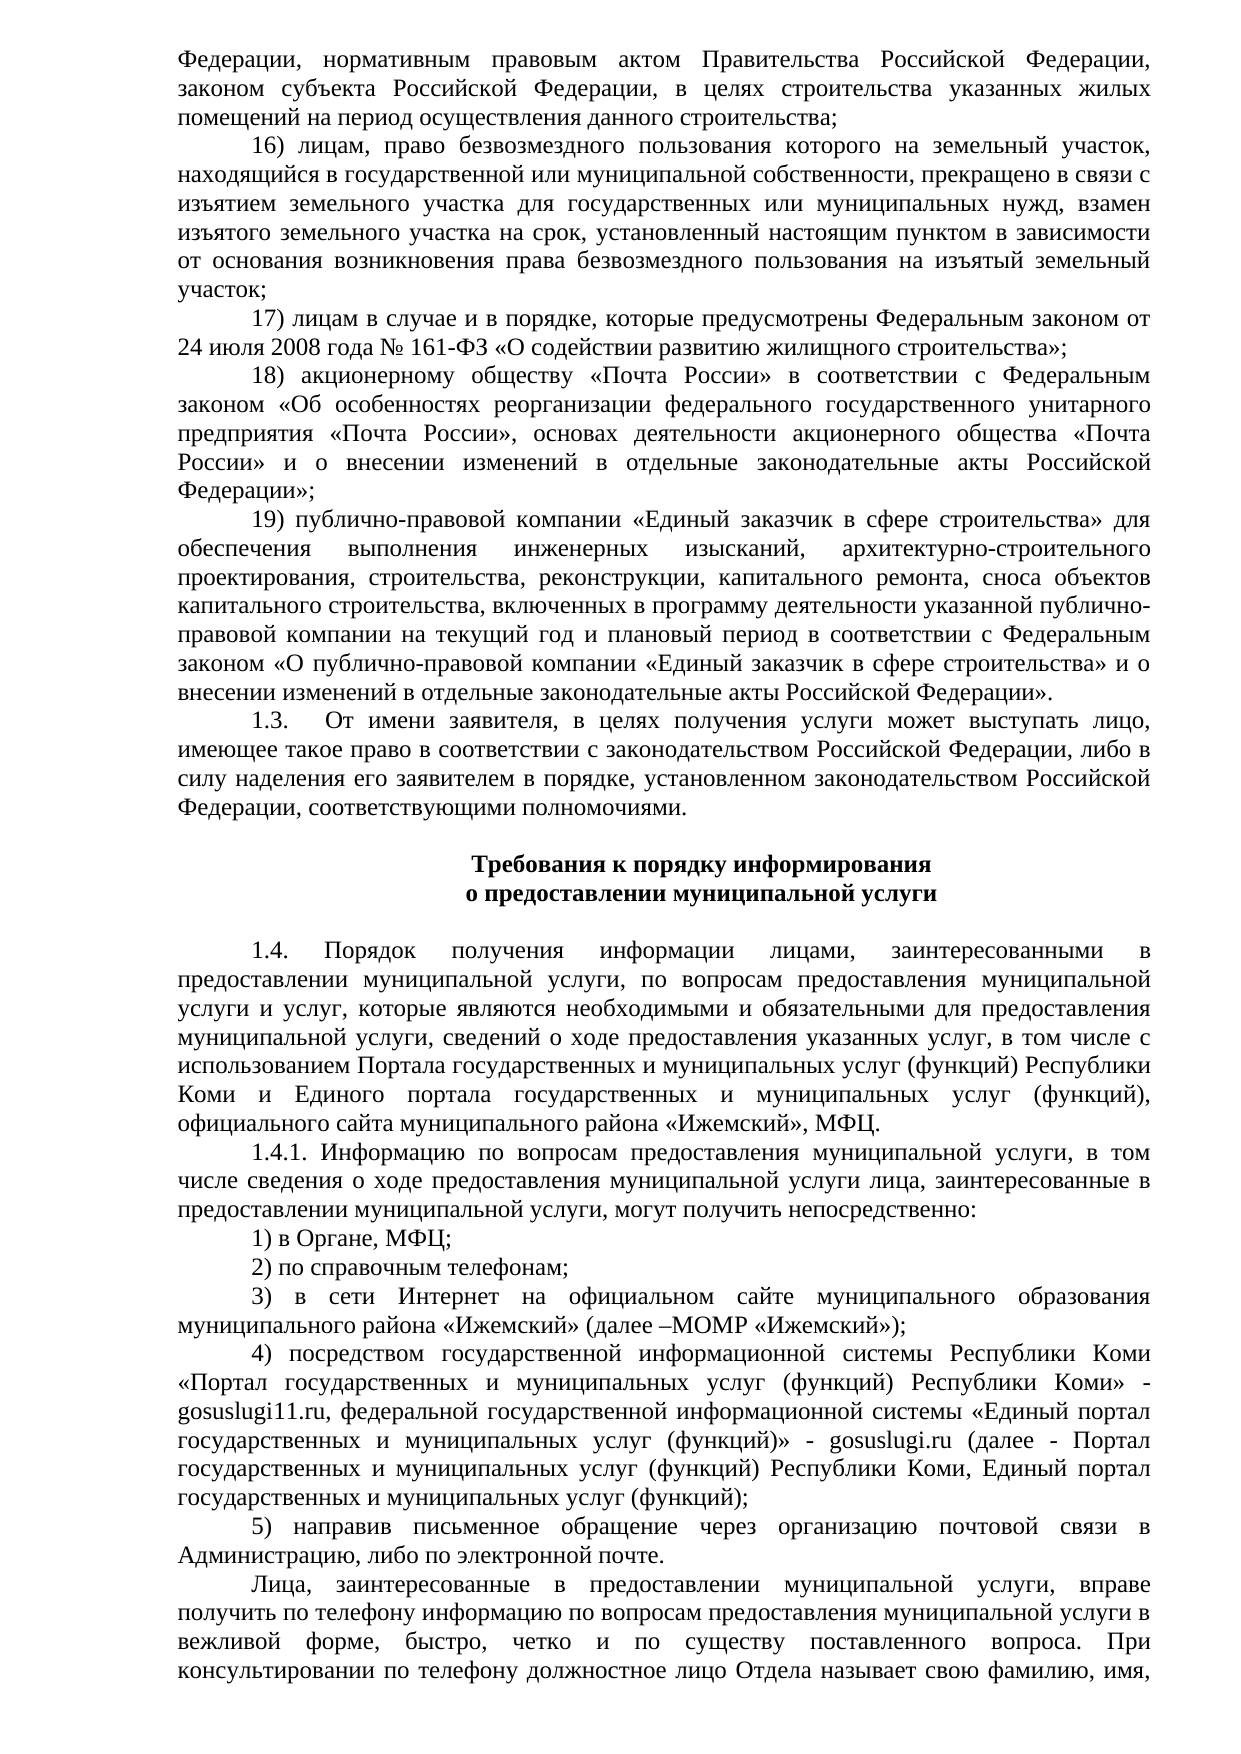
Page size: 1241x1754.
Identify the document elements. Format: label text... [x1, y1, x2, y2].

text 1) в Органе, МФЦ; [177, 1223, 1152, 1252]
text 5) направив письменное обращение через организацию почтовой связи в Администрацию, либо по электронной почте. [177, 1511, 1152, 1569]
text о предоставлении муниципальной услуги [177, 878, 1152, 907]
text 3) в сети Интернет на официальном сайте муниципального образования муниципального района «Ижемский» (далее –МОМР «Ижемский»); [177, 1281, 1152, 1338]
text 4) посредством государственной информационной системы Республики Коми «Портал государственных и муниципальных услуг (функций) Республики Коми» - gosuslugi11.ru, федеральной государственной информационной системы «Единый портал государственных и муниципальных услуг (функций)» - gosuslugi.ru (далее - Портал государственных и муниципальных услуг (функций) Республики Коми, Единый портал государственных и муниципальных услуг (функций); [177, 1338, 1152, 1511]
text 16) лицам, право безвозмездного пользования которого на земельный участок, находящийся в государственной или муниципальной собственности, прекращено в связи с изъятием земельного участка для государственных или муниципальных нужд, взамен изъятого земельного участка на срок, установленный настоящим пунктом в зависимости от основания возникновения права безвозмездного пользования на изъятый земельный участок; [177, 131, 1152, 303]
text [177, 44, 1152, 131]
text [177, 1569, 1152, 1684]
text 1.3. От имени заявителя, в целях получения услуги может выступать лицо, имеющее такое право в соответствии с законодательством Российской Федерации, либо в силу наделения его заявителем в порядке, установленном законодательством Российской Федерации, соответствующими полномочиями. [177, 706, 1152, 821]
text 1.4.1. Информацию по вопросам предоставления муниципальной услуги, в том числе сведения о ходе предоставления муниципальной услуги лица, заинтересованные в предоставлении муниципальной услуги, могут получить непосредственно: [177, 1137, 1152, 1223]
text 2) по справочным телефонам; [177, 1252, 1152, 1281]
text 17) лицам в случае и в порядке, которые предусмотрены Федеральным законом от 24 июля 2008 года № 161-ФЗ «О содействии развитию жилищного строительства»; [177, 303, 1152, 361]
text 19) публично-правовой компании «Единый заказчик в сфере строительства» для обеспечения выполнения инженерных изысканий, архитектурно-строительного проектирования, строительства, реконструкции, капитального ремонта, сноса объектов капитального строительства, включенных в программу деятельности указанной публично-правовой компании на текущий год и плановый период в соответствии с Федеральным законом «О публично-правовой компании «Единый заказчик в сфере строительства» и о внесении изменений в отдельные законодательные акты Российской Федерации». [177, 504, 1152, 706]
text Требования к порядку информирования [177, 849, 1152, 878]
text 18) акционерному обществу «Почта России» в соответствии с Федеральным законом «Об особенностях реорганизации федерального государственного унитарного предприятия «Почта России», основах деятельности акционерного общества «Почта России» и о внесении изменений в отдельные законодательные акты Российской Федерации»; [177, 361, 1152, 504]
text 1.4. Порядок получения информации лицами, заинтересованными в предоставлении муниципальной услуги, по вопросам предоставления муниципальной услуги и услуг, которые являются необходимыми и обязательными для предоставления муниципальной услуги, сведений о ходе предоставления указанных услуг, в том числе с использованием Портала государственных и муниципальных услуг (функций) Республики Коми и Единого портала государственных и муниципальных услуг (функций), официального сайта муниципального района «Ижемский», МФЦ. [177, 936, 1152, 1137]
